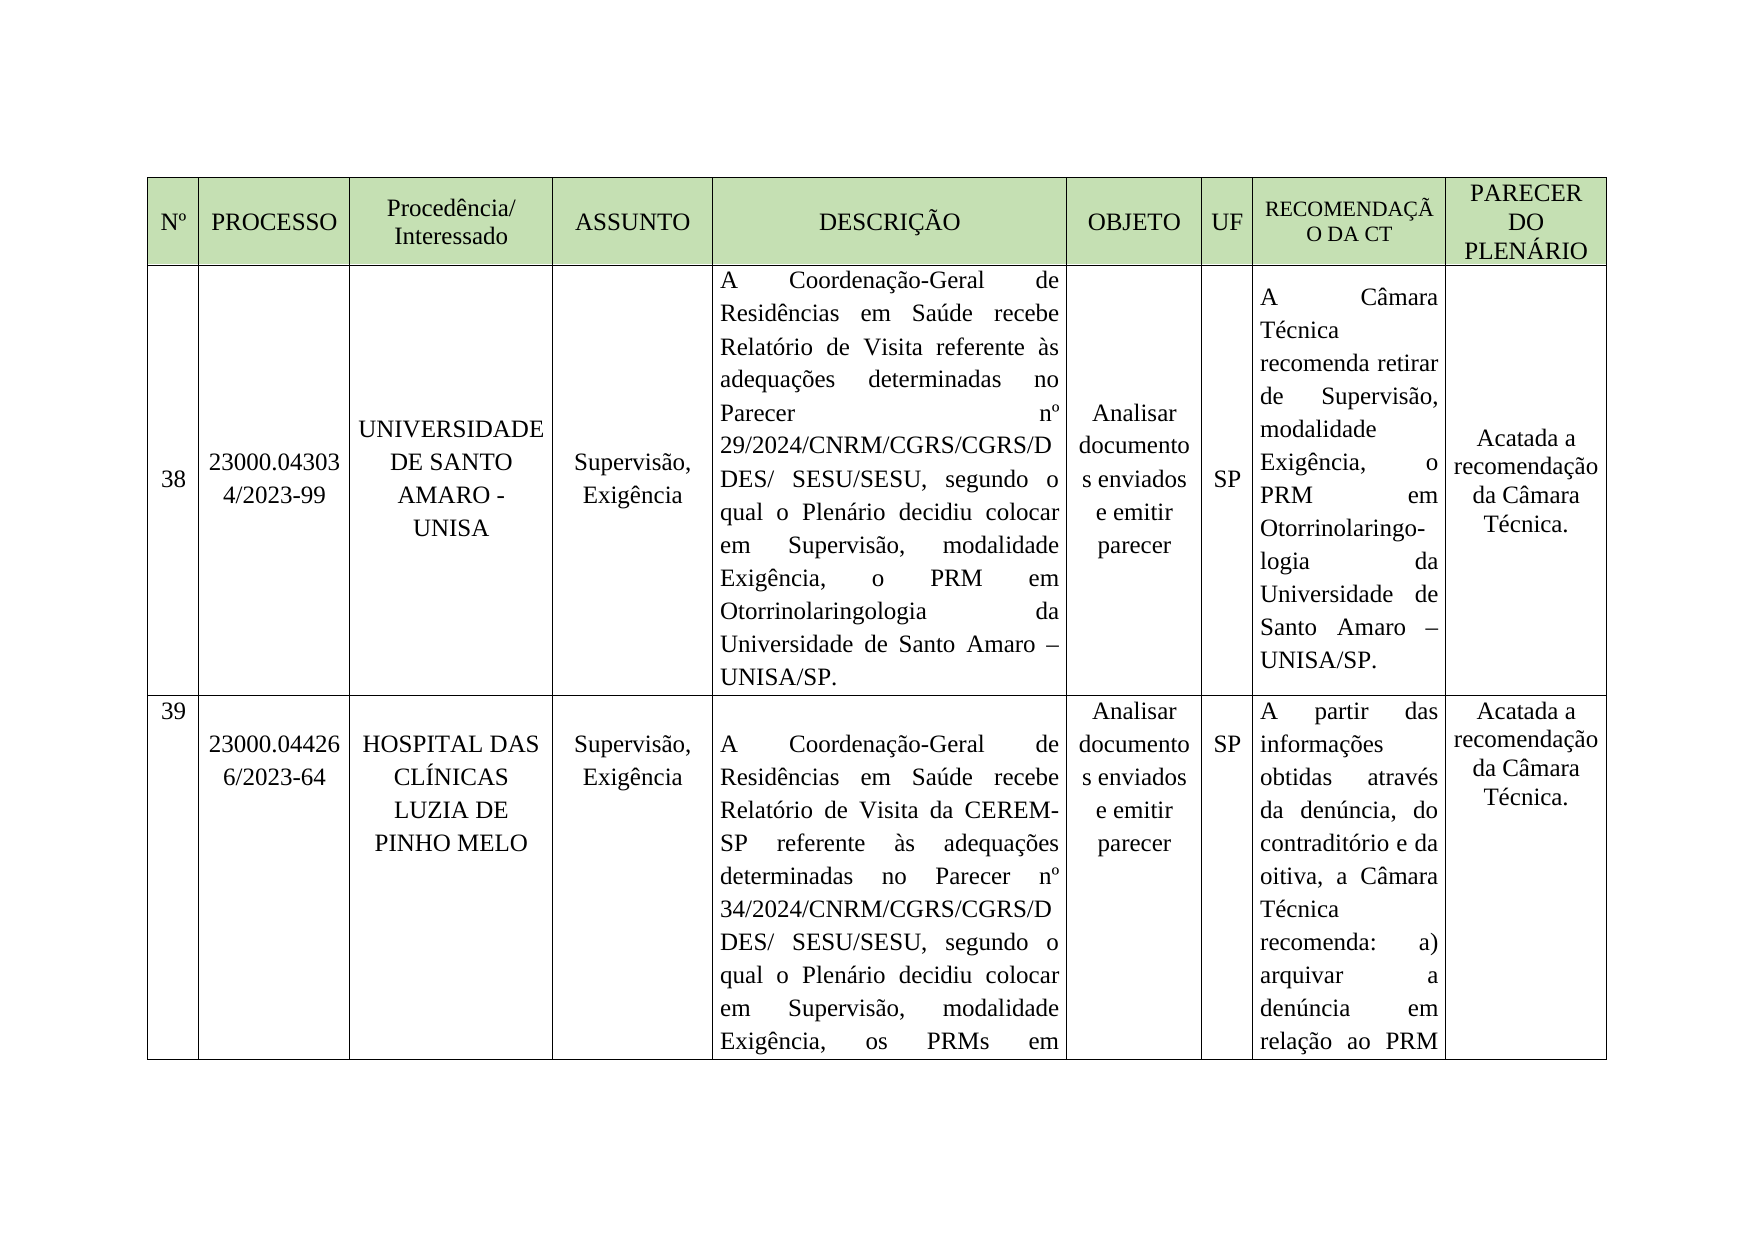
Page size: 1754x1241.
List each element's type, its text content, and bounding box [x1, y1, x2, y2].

table_cell SP [1202, 696, 1252, 1059]
table_cell Acatada a recomendação da Câmara Técnica. [1446, 266, 1606, 695]
table_header ASSUNTO [553, 178, 712, 264]
table_header OBJETO [1067, 178, 1201, 264]
table_cell Analisar documentos enviados e emitir parecer [1067, 266, 1201, 695]
table_cell UNIVERSIDADE DE SANTO AMARO - UNISA [350, 266, 552, 695]
table_header Nº [148, 178, 198, 264]
table_cell Supervisão, Exigência [553, 696, 712, 1059]
table_cell A Coordenação-Geral de Residências em Saúde recebe Relatório de Visita referente às adequações determinadas no Parecer nº 29/2024/CNRM/CGRS/CGRS/DDES/ SESU/SESU, segundo o qual o Plenário decidiu colocar em Supervisão, modalidade Exigência, o PRM em Otorrinolaringologia da Universidade de Santo Amaro – UNISA/SP. [713, 266, 1066, 695]
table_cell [1253, 696, 1445, 1059]
table_cell 39 [148, 696, 198, 1059]
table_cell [713, 696, 1066, 1059]
table_cell 23000.044266/2023-64 [199, 696, 349, 1059]
table_cell 38 [148, 266, 198, 695]
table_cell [1446, 696, 1606, 1059]
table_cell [350, 696, 552, 1059]
table_header PARECER DO PLENÁRIO [1446, 178, 1606, 264]
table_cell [1067, 696, 1201, 1059]
table_header UF [1202, 178, 1252, 264]
table_cell 23000.043034/2023-99 [199, 266, 349, 695]
table_cell SP [1202, 266, 1252, 695]
table_header PROCESSO [199, 178, 349, 264]
table_cell Supervisão, Exigência [553, 266, 712, 695]
table_cell A Câmara Técnica recomenda retirar de Supervisão, modalidade Exigência, o PRM em Otorrinolaringo- logia da Universidade de Santo Amaro – UNISA/SP. [1253, 266, 1445, 695]
table_header RECOMENDAÇÃO DA CT [1253, 178, 1445, 264]
table_header Procedência/ Interessado [350, 178, 552, 264]
table_header DESCRIÇÃO [713, 178, 1066, 264]
